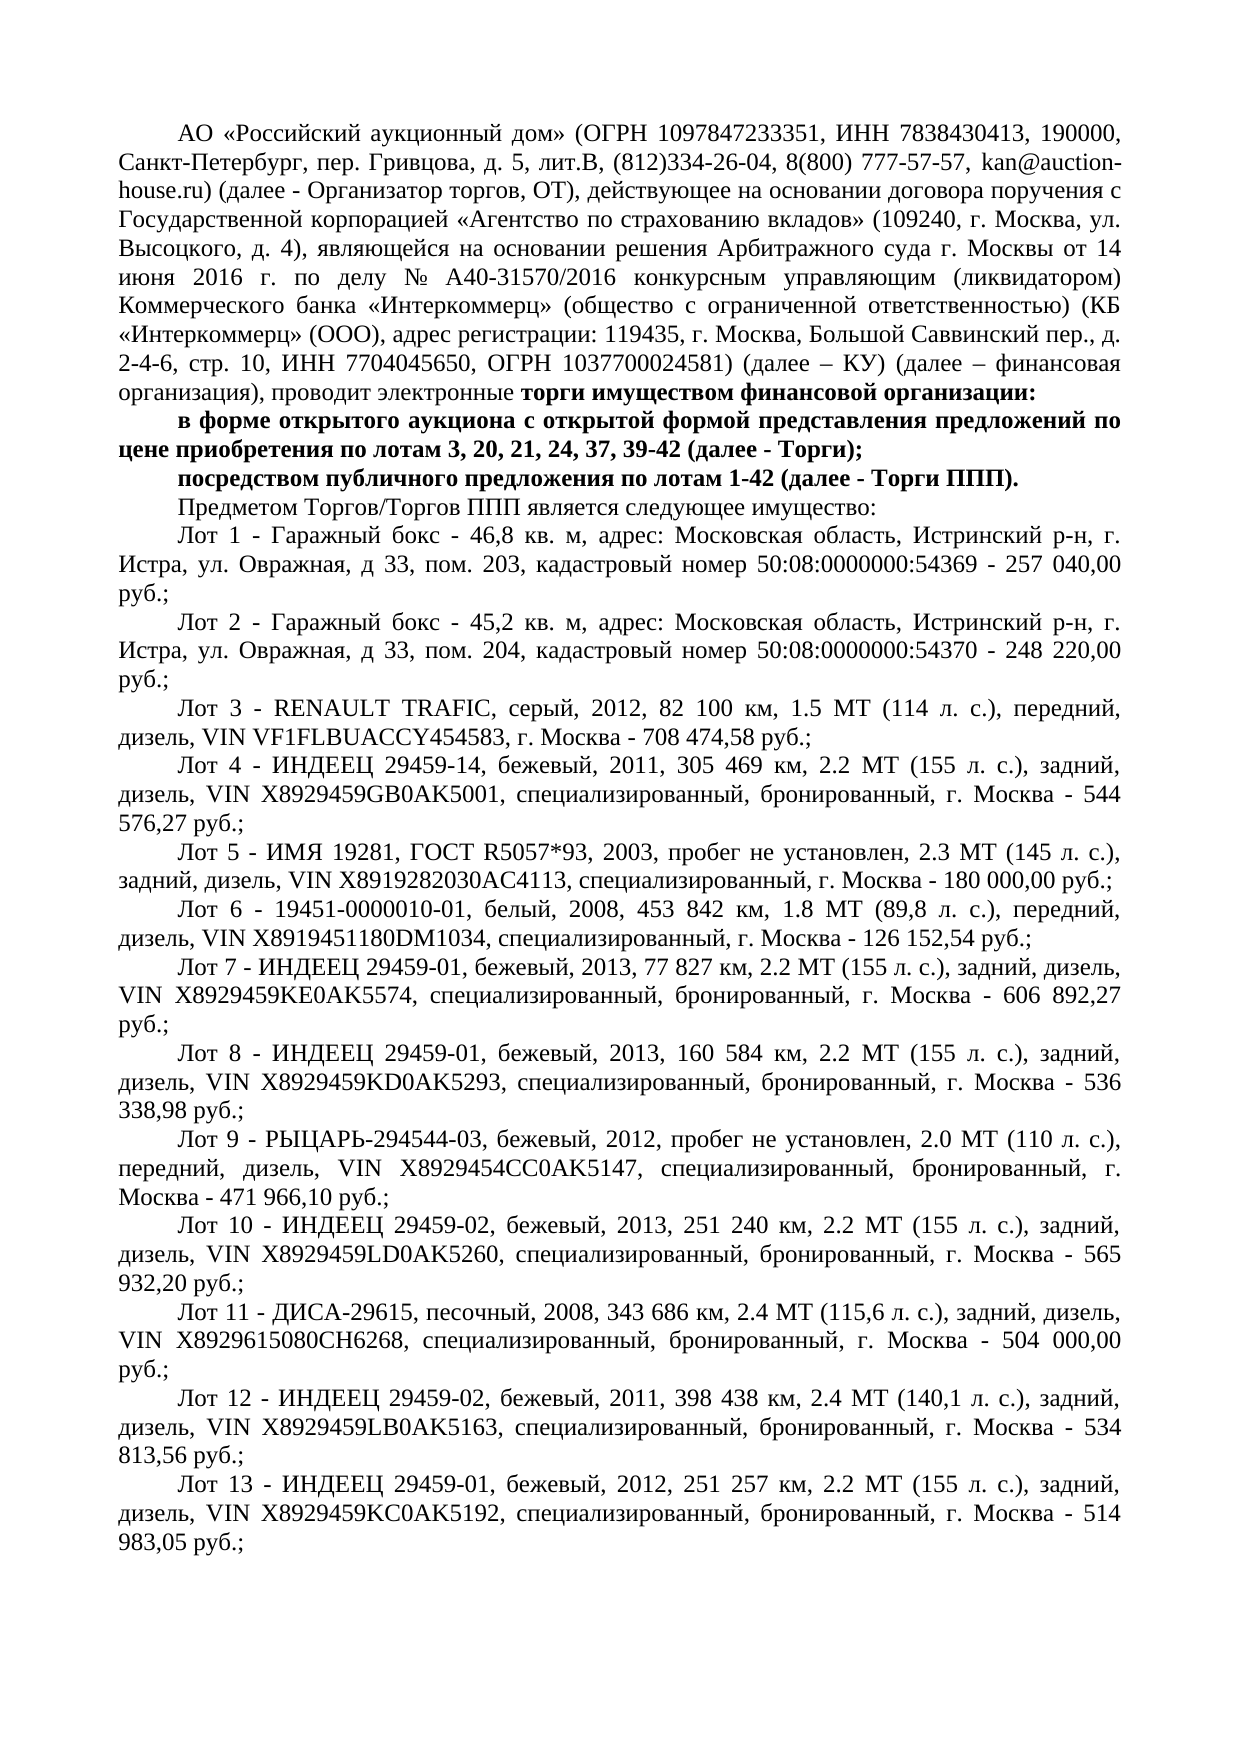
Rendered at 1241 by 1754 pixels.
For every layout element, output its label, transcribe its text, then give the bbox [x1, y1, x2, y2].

text Лот 10 - ИНДЕЕЦ 29459-02, бежевый, 2013, 251 240 км, 2.2 МТ (155 л. с.), задний, дизель, VIN X8929459LD0AK5260, специализированный, бронированный, г. Москва - 565 932,20 руб.; [118, 1211, 1122, 1297]
text Лот 5 - ИМЯ 19281, ГОСТ R5057*93, 2003, пробег не установлен, 2.3 МТ (145 л. с.), задний, дизель, VIN X8919282030AC4113, специализированный, г. Москва - 180 000,00 руб.; [118, 837, 1122, 894]
text АО «Российский аукционный дом» (ОГРН 1097847233351, ИНН 7838430413, 190000, Санкт-Петербург, пер. Гривцова, д. 5, лит.В, (812)334-26-04, 8(800) 777-57-57, kan@auction-house.ru) (далее - Организатор торгов, ОТ), действующее на основании договора поручения с Государственной корпорацией «Агентство по страхованию вкладов» (109240, г. Москва, ул. Высоцкого, д. 4), являющейся на основании решения Арбитражного суда г. Москвы от 14 июня 2016 г. по делу № А40-31570/2016 конкурсным управляющим (ликвидатором) Коммерческого банка «Интеркоммерц» (общество с ограниченной ответственностью) (КБ «Интеркоммерц» (ООО), адрес регистрации: 119435, г. Москва, Большой Саввинский пер., д. 2-4-6, стр. 10, ИНН 7704045650, ОГРН 1037700024581) (далее – КУ) (далее – финансовая организация), проводит электронные торги имуществом финансовой организации: [118, 118, 1122, 406]
text Предметом Торгов/Торгов ППП является следующее имущество: [118, 492, 1122, 521]
text Лот 12 - ИНДЕЕЦ 29459-02, бежевый, 2011, 398 438 км, 2.4 МТ (140,1 л. с.), задний, дизель, VIN X8929459LB0AK5163, специализированный, бронированный, г. Москва - 534 813,56 руб.; [118, 1383, 1122, 1469]
text Лот 2 - Гаражный бокс - 45,2 кв. м, адрес: Московская область, Истринский р-н, г. Истра, ул. Овражная, д 33, пом. 204, кадастровый номер 50:08:0000000:54370 - 248 220,00 руб.; [118, 607, 1122, 693]
text Лот 3 - RENAULT TRAFIC, серый, 2012, 82 100 км, 1.5 МТ (114 л. с.), передний, дизель, VIN VF1FLBUACCY454583, г. Москва - 708 474,58 руб.; [118, 693, 1122, 751]
text Лот 9 - РЫЦАРЬ-294544-03, бежевый, 2012, пробег не установлен, 2.0 МТ (110 л. с.), передний, дизель, VIN X8929454CC0AK5147, специализированный, бронированный, г. Москва - 471 966,10 руб.; [118, 1124, 1122, 1211]
text Лот 8 - ИНДЕЕЦ 29459-01, бежевый, 2013, 160 584 км, 2.2 МТ (155 л. с.), задний, дизель, VIN X8929459KD0AK5293, специализированный, бронированный, г. Москва - 536 338,98 руб.; [118, 1038, 1122, 1124]
text Лот 1 - Гаражный бокс - 46,8 кв. м, адрес: Московская область, Истринский р-н, г. Истра, ул. Овражная, д 33, пом. 203, кадастровый номер 50:08:0000000:54369 - 257 040,00 руб.; [118, 521, 1122, 607]
text Лот 7 - ИНДЕЕЦ 29459-01, бежевый, 2013, 77 827 км, 2.2 МТ (155 л. с.), задний, дизель, VIN X8929459KE0AK5574, специализированный, бронированный, г. Москва - 606 892,27 руб.; [118, 952, 1122, 1038]
text в форме открытого аукциона с открытой формой представления предложений по цене приобретения по лотам 3, 20, 21, 24, 37, 39-42 (далее - Торги); [118, 406, 1122, 463]
text Лот 13 - ИНДЕЕЦ 29459-01, бежевый, 2012, 251 257 км, 2.2 МТ (155 л. с.), задний, дизель, VIN X8929459KC0AK5192, специализированный, бронированный, г. Москва - 514 983,05 руб.; [118, 1469, 1122, 1556]
text Лот 11 - ДИСА-29615, песочный, 2008, 343 686 км, 2.4 МТ (115,6 л. с.), задний, дизель, VIN X8929615080CH6268, специализированный, бронированный, г. Москва - 504 000,00 руб.; [118, 1297, 1122, 1383]
text Лот 4 - ИНДЕЕЦ 29459-14, бежевый, 2011, 305 469 км, 2.2 МТ (155 л. с.), задний, дизель, VIN X8929459GB0AK5001, специализированный, бронированный, г. Москва - 544 576,27 руб.; [118, 751, 1122, 837]
text посредством публичного предложения по лотам 1-42 (далее - Торги ППП). [118, 463, 1122, 492]
text Лот 6 - 19451-0000010-01, белый, 2008, 453 842 км, 1.8 МТ (89,8 л. с.), передний, дизель, VIN X8919451180DM1034, специализированный, г. Москва - 126 152,54 руб.; [118, 894, 1122, 952]
